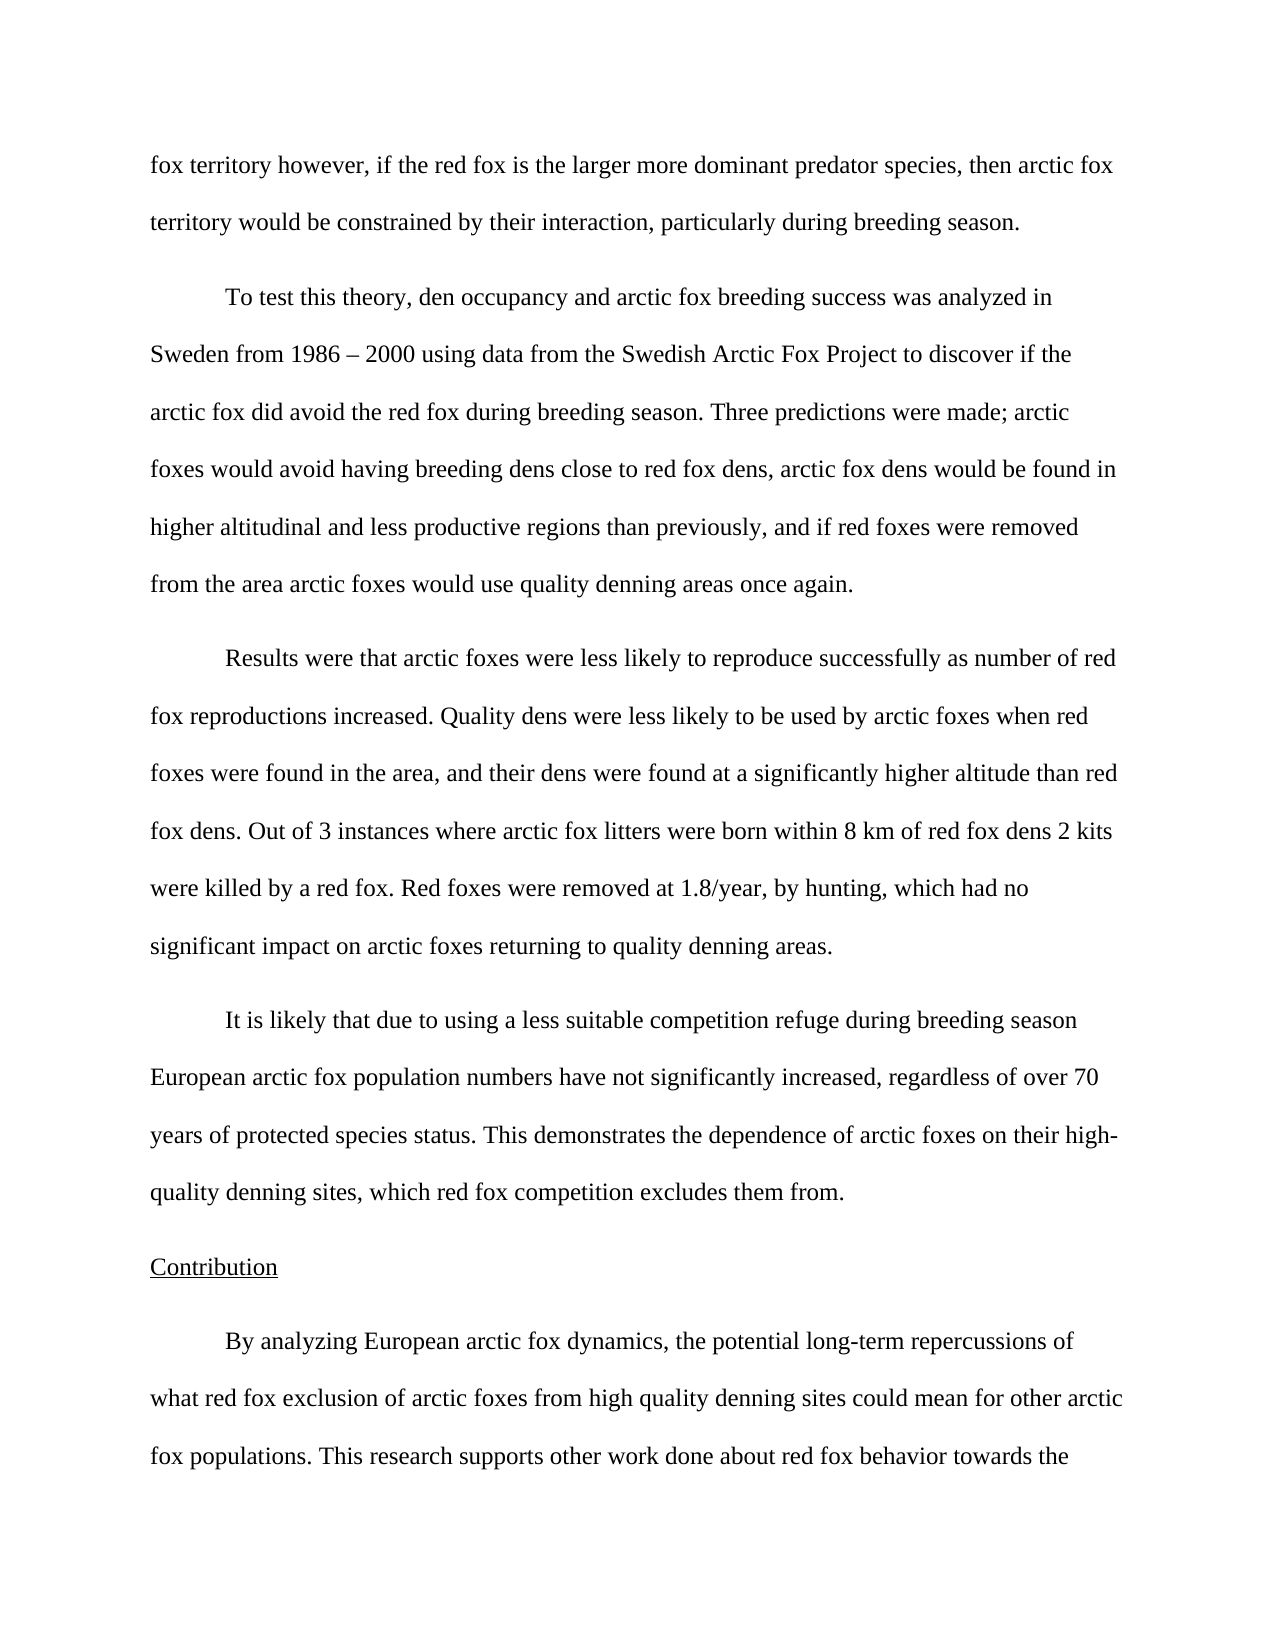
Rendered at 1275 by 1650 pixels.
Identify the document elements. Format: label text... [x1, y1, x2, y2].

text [150, 150, 1125, 236]
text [150, 1326, 1125, 1469]
text It is likely that due to using a less suitable competition refuge during breeding season European arctic fox population numbers have not significantly increased, regardless of over 70 years of protected species status. This demonstrates the dependence of arctic foxes on their high-quality denning sites, which red fox competition excludes them from. [150, 1005, 1125, 1206]
text Results were that arctic foxes were less likely to reproduce successfully as number of red fox reproductions increased. Quality dens were less likely to be used by arctic foxes when red foxes were found in the area, and their dens were found at a significantly higher altitude than red fox dens. Out of 3 instances where arctic fox litters were born within 8 km of red fox dens 2 kits were killed by a red fox. Red foxes were removed at 1.8/year, by hunting, which had no significant impact on arctic foxes returning to quality denning areas. [150, 643, 1125, 959]
text To test this theory, den occupancy and arctic fox breeding success was analyzed in Sweden from 1986 – 2000 using data from the Swedish Arctic Fox Project to discover if the arctic fox did avoid the red fox during breeding season. Three predictions were made; arctic foxes would avoid having breeding dens close to red fox dens, arctic fox dens would be found in higher altitudinal and less productive regions than previously, and if red foxes were removed from the area arctic foxes would use quality denning areas once again. [150, 282, 1125, 598]
text Contribution [150, 1252, 1125, 1280]
